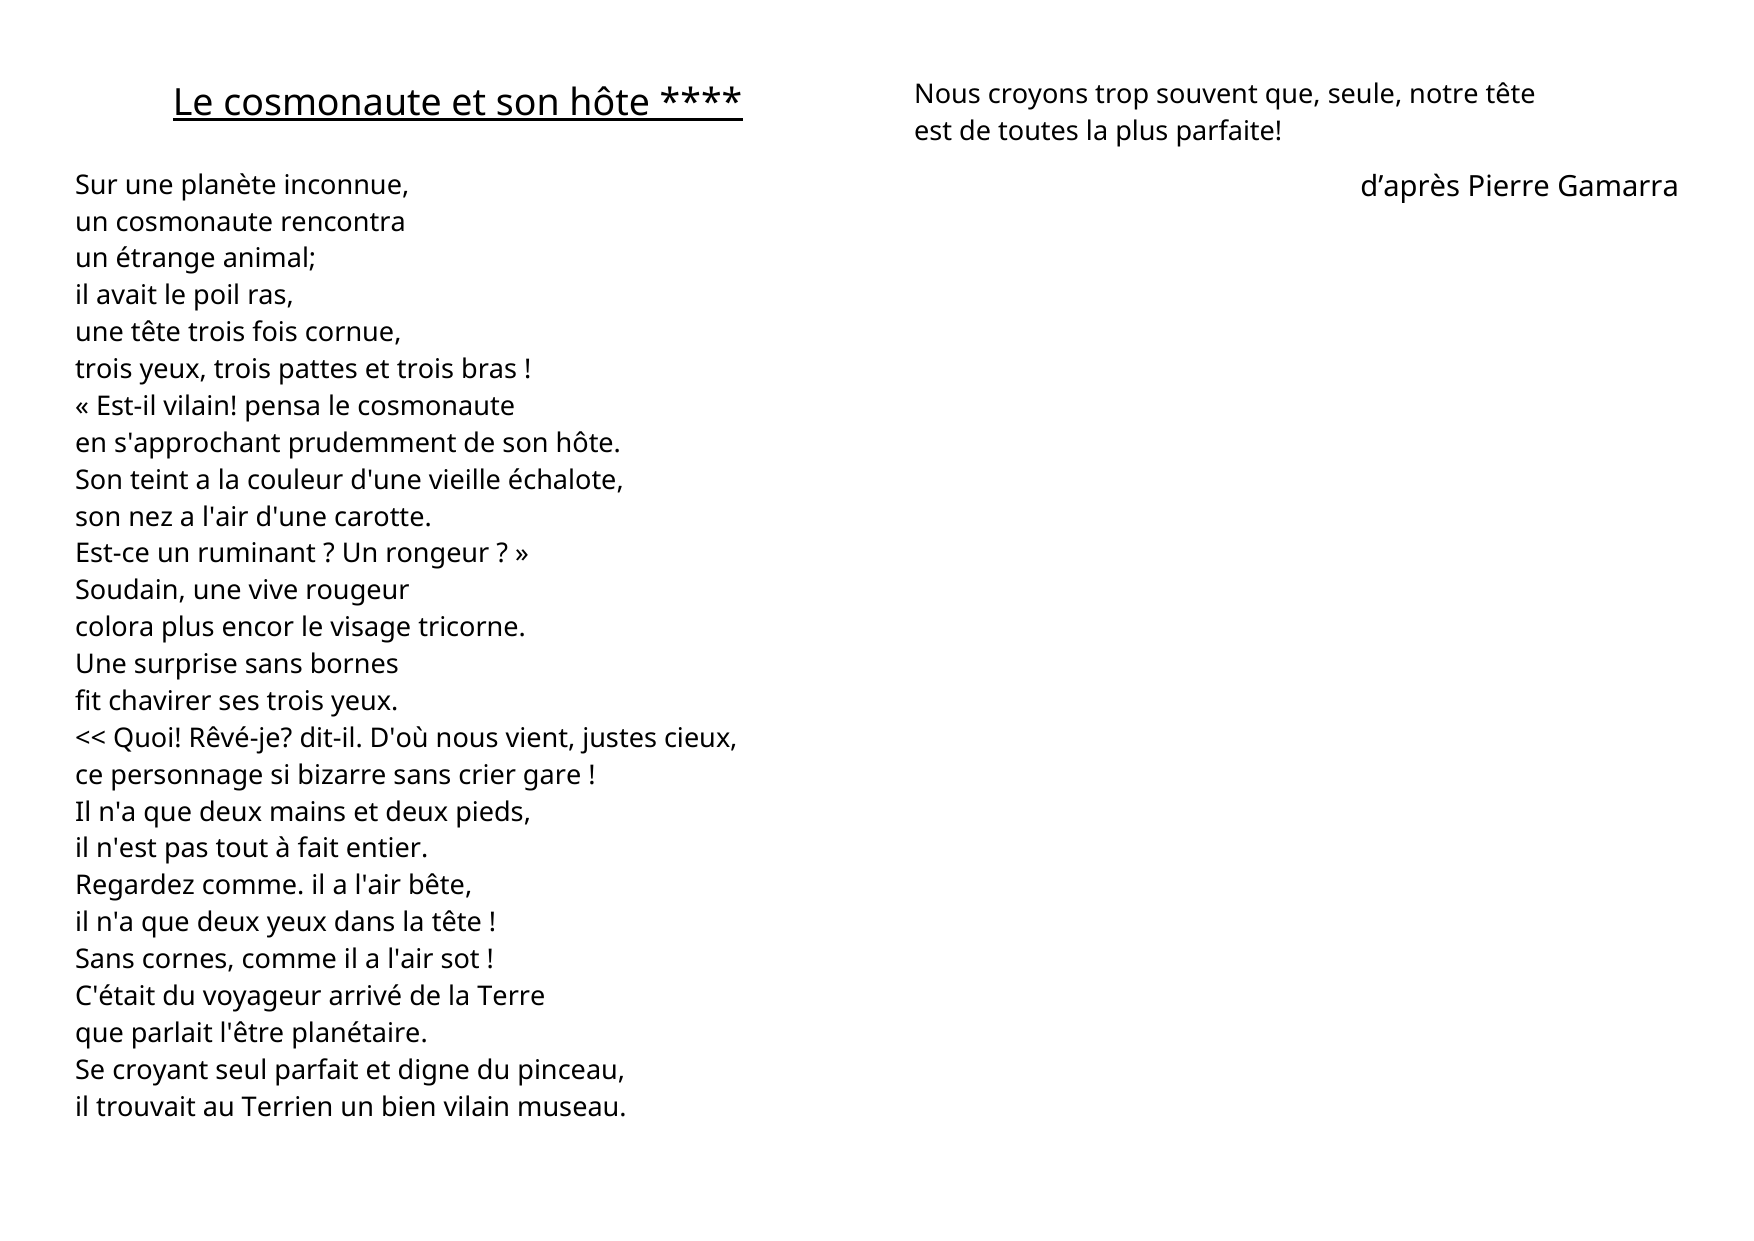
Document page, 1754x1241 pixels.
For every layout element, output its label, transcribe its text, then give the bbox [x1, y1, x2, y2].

text Sur une planète inconnue, un cosmonaute rencontra un étrange animal; il avait le poil ras, une tête trois fois cornue, trois yeux, trois pattes et trois bras ! « Est-il vilain! pensa le cosmonaute en s'approchant prudemment de son hôte. Son teint a la couleur d'une vieille échalote, son nez a l'air d'une carotte. Est-ce un ruminant ? Un rongeur ? » Soudain, une vive rougeur colora plus encor le visage tricorne. Une surprise sans bornes fit chavirer ses trois yeux. << Quoi! Rêvé-je? dit-il. D'où nous vient, justes cieux, ce personnage si bizarre sans crier gare ! Il n'a que deux mains et deux pieds, il n'est pas tout à fait entier. Regardez comme. il a l'air bête, il n'a que deux yeux dans la tête ! Sans cornes, comme il a l'air sot ! C'était du voyageur arrivé de la Terre que parlait l'être planétaire. Se croyant seul parfait et digne du pinceau, il trouvait au Terrien un bien vilain museau. Nous croyons trop souvent que, seule, notre tête est de toutes la plus parfaite! [75, 165, 840, 1124]
text d’après Pierre Gamarra [914, 165, 1679, 205]
text Le cosmonaute et son hôte **** [75, 75, 840, 126]
